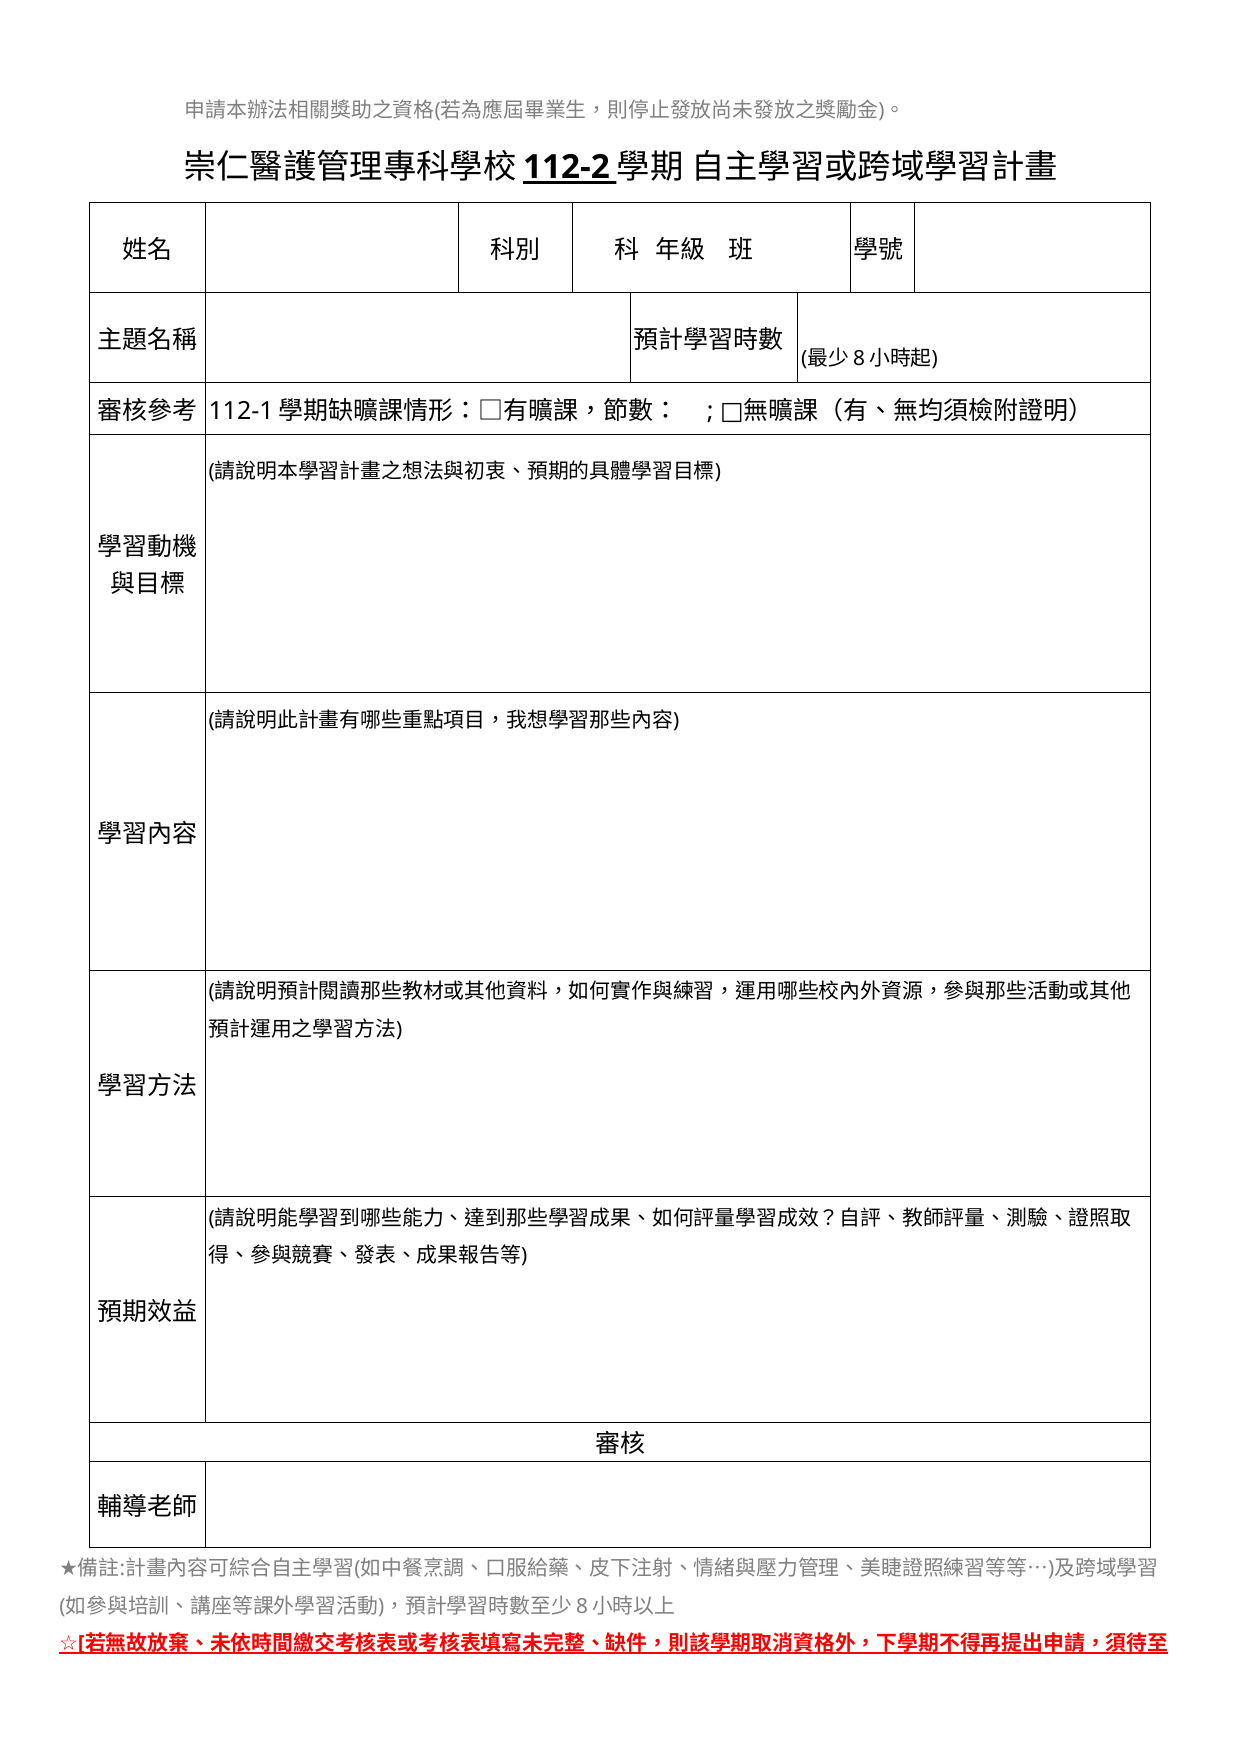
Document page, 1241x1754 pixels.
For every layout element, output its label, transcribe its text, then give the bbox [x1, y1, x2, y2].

table_cell 學習內容 [90, 693, 205, 970]
table_cell 學習方法 [90, 971, 205, 1196]
table_header 科 年級 班 [573, 203, 850, 292]
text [59, 1623, 1181, 1660]
table_header 姓名 [90, 203, 205, 292]
table_cell [206, 293, 630, 382]
table_cell (請說明能學習到哪些能力、達到那些學習成果、如何評量學習成效？自評、教師評量、測驗、證照取得、參與競賽、發表、成果報告等) [206, 1197, 1150, 1422]
table_header 學號 [851, 203, 914, 292]
table_cell 輔導老師 [90, 1462, 205, 1547]
table_cell 預計學習時數 [631, 293, 797, 382]
table_header [206, 203, 458, 292]
table_cell 預期效益 [90, 1197, 205, 1422]
table_cell (請說明預計閱讀那些教材或其他資料，如何實作與練習，運用哪些校內外資源，參與那些活動或其他預計運用之學習方法) [206, 971, 1150, 1196]
text ★備註:計畫內容可綜合自主學習(如中餐烹調、口服給藥、皮下注射、情緒與壓力管理、美睫證照練習等等…)及跨域學習(如參與培訓、講座等課外學習活動)，預計學習時數至少8小時以上 [59, 1548, 1181, 1623]
text 崇仁醫護管理專科學校112-2學期 自主學習或跨域學習計畫 [59, 127, 1181, 202]
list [147, 89, 1181, 127]
table_cell 學習動機與目標 [90, 435, 205, 692]
table_header 科別 [459, 203, 572, 292]
table_cell (請說明此計畫有哪些重點項目，我想學習那些內容) [206, 693, 1150, 970]
table_cell (請說明本學習計畫之想法與初衷、預期的具體學習目標) [206, 435, 1150, 692]
table_cell 主題名稱 [90, 293, 205, 382]
table_header [915, 203, 1150, 292]
table_cell 112-1學期缺曠課情形：□有曠課，節數： ; □無曠課（有、無均須檢附證明） [206, 383, 1150, 434]
table_cell (最少8小時起) [798, 293, 1150, 382]
table_cell 審核 [90, 1423, 1150, 1461]
table_cell [206, 1462, 1150, 1547]
table_cell 審核參考 [90, 383, 205, 434]
